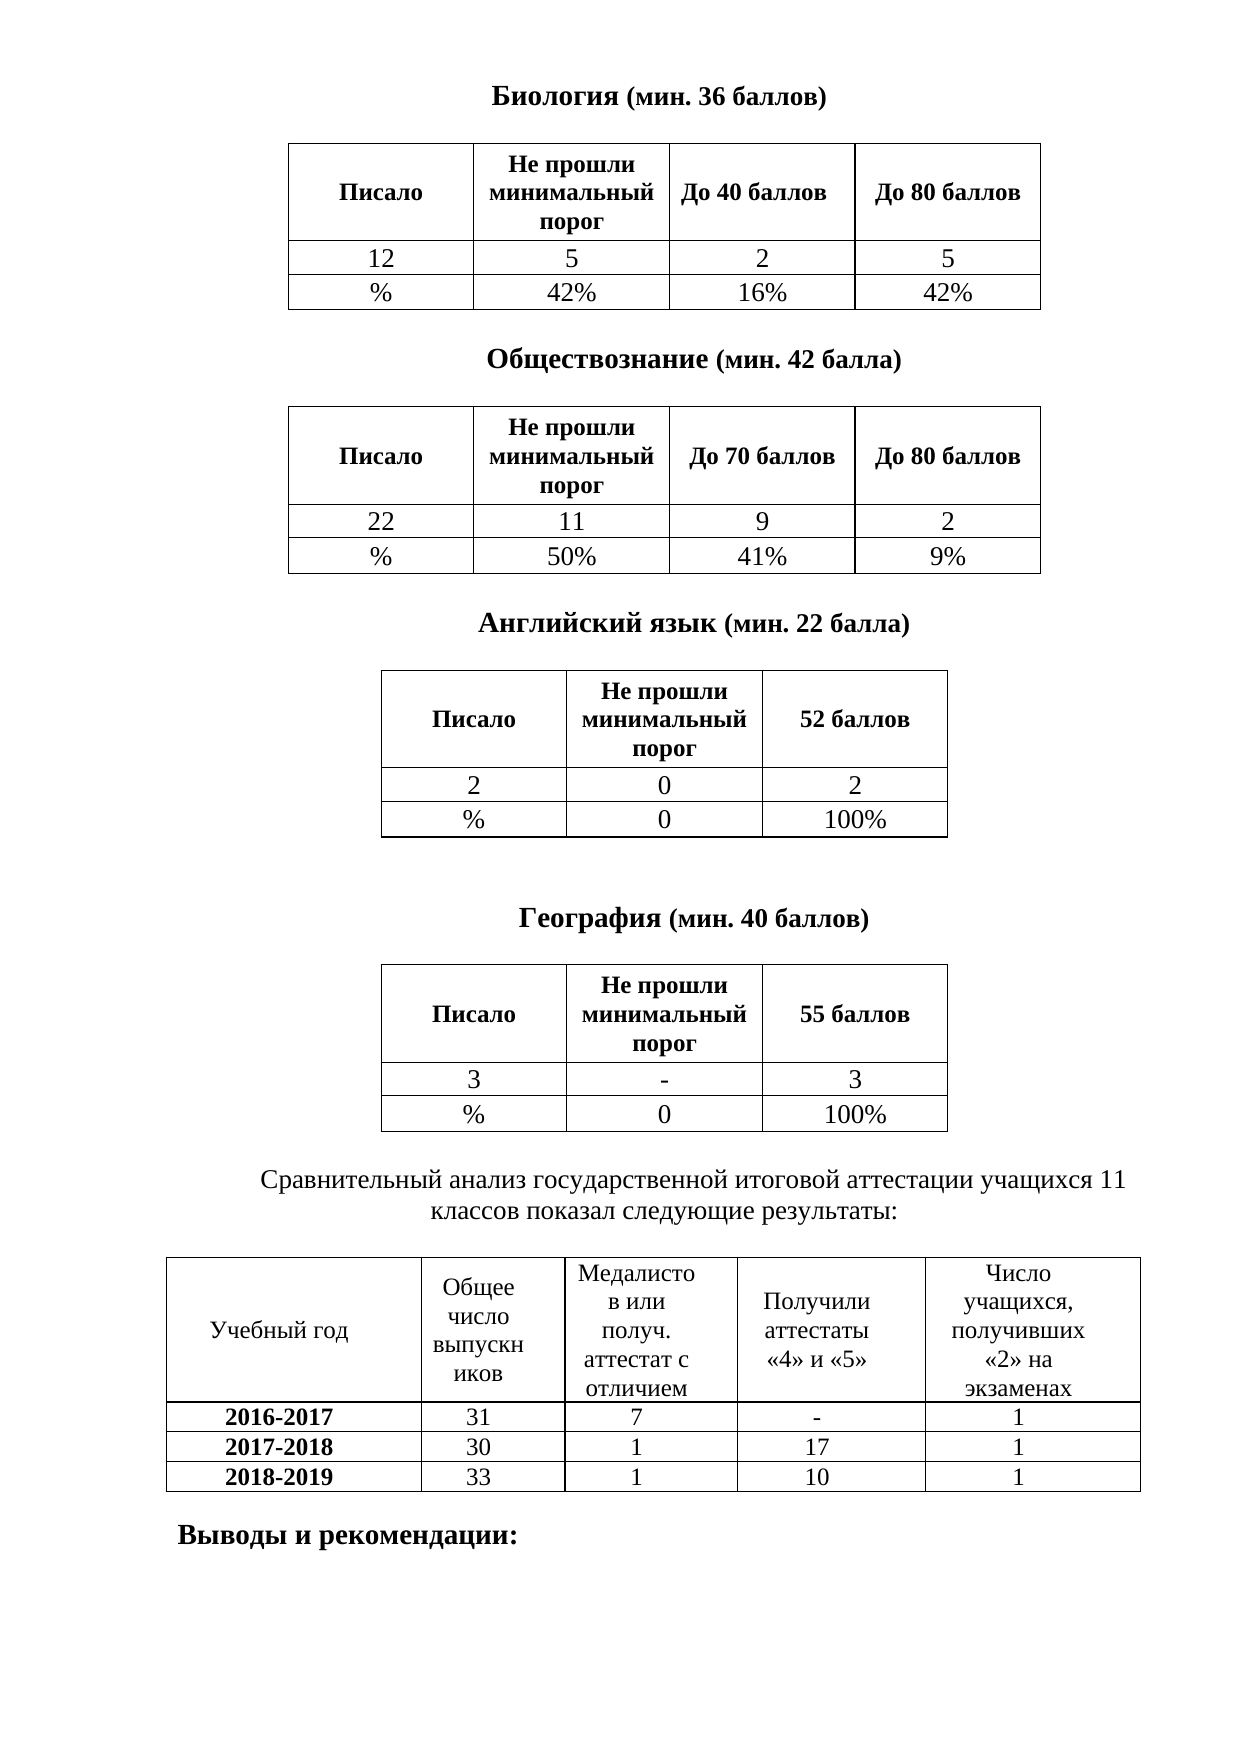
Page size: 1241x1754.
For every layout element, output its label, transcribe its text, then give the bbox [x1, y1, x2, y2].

table_cell 1 [926, 1432, 1140, 1461]
subtitle Выводы и рекомендации: [177, 1517, 1152, 1550]
table_header Писало [289, 144, 473, 240]
table_header До 40 баллов [670, 144, 854, 240]
table_cell 7 [566, 1403, 737, 1431]
text Сравнительный анализ государственной итоговой аттестации учащихся 11 классов показал следующие результаты: [177, 1163, 1152, 1226]
table_cell 16% [670, 275, 854, 309]
table_header Число учащихся, получивших «2» на экзаменах [926, 1258, 1140, 1401]
table_cell 3 [763, 1063, 947, 1095]
table_cell 11 [474, 505, 669, 537]
table_header Не прошли минимальный порог [474, 407, 669, 503]
table_header Писало [382, 965, 566, 1062]
table_cell 1 [566, 1462, 737, 1491]
text Биология (мин. 36 баллов) [177, 78, 1152, 111]
table_cell % [289, 538, 473, 573]
table_cell 2017-2018 [167, 1432, 421, 1461]
table_cell 2 [856, 505, 1040, 537]
table_cell 100% [763, 1096, 947, 1131]
table_header 52 баллов [763, 671, 947, 767]
table_cell 2016-2017 [167, 1403, 421, 1431]
table_cell 33 [422, 1462, 564, 1491]
table_cell 31 [422, 1403, 564, 1431]
table_cell 30 [422, 1432, 564, 1461]
table_header Писало [382, 671, 566, 767]
table_cell % [382, 1096, 566, 1131]
table_cell 100% [763, 802, 947, 836]
table_cell - [567, 1063, 762, 1095]
table_cell 50% [474, 538, 669, 573]
table_header Не прошли минимальный порог [474, 144, 669, 240]
table_header Получили аттестаты «4» и «5» [738, 1258, 925, 1401]
table_cell 1 [566, 1432, 737, 1461]
table_cell 0 [567, 802, 762, 836]
table_header Общее число выпускников [422, 1258, 564, 1401]
table_header Писало [289, 407, 473, 503]
table_cell 2 [670, 241, 854, 274]
table_header До 70 баллов [670, 407, 854, 503]
table_cell 1 [926, 1403, 1140, 1431]
table_cell 5 [474, 241, 669, 274]
table_cell 41% [670, 538, 854, 573]
table_cell % [289, 275, 473, 309]
table_header Учебный год [167, 1258, 421, 1401]
table_cell 2 [382, 768, 566, 801]
table_cell 17 [738, 1432, 925, 1461]
table_cell 42% [856, 275, 1040, 309]
table_cell 9 [670, 505, 854, 537]
table_cell 9% [856, 538, 1040, 573]
table_cell 1 [926, 1462, 1140, 1491]
table_cell 2018-2019 [167, 1462, 421, 1491]
table_cell 3 [382, 1063, 566, 1095]
table_header Не прошли минимальный порог [567, 671, 762, 767]
table_cell 0 [567, 768, 762, 801]
text Английский язык (мин. 22 балла) [177, 605, 1152, 638]
table_header Медалистов или получ. аттестат с отличием [566, 1258, 737, 1401]
table_header До 80 баллов [856, 144, 1040, 240]
table_header 55 баллов [763, 965, 947, 1062]
table_cell 0 [567, 1096, 762, 1131]
text Обществознание (мин. 42 балла) [177, 341, 1152, 375]
table_cell 10 [738, 1462, 925, 1491]
table_cell % [382, 802, 566, 836]
table_cell 22 [289, 505, 473, 537]
table_cell 2 [763, 768, 947, 801]
table_header Не прошли минимальный порог [567, 965, 762, 1062]
table_header До 80 баллов [856, 407, 1040, 503]
table_cell 12 [289, 241, 473, 274]
table_cell 42% [474, 275, 669, 309]
table_cell - [738, 1403, 925, 1431]
text География (мин. 40 баллов) [177, 900, 1152, 933]
table_cell 5 [856, 241, 1040, 274]
